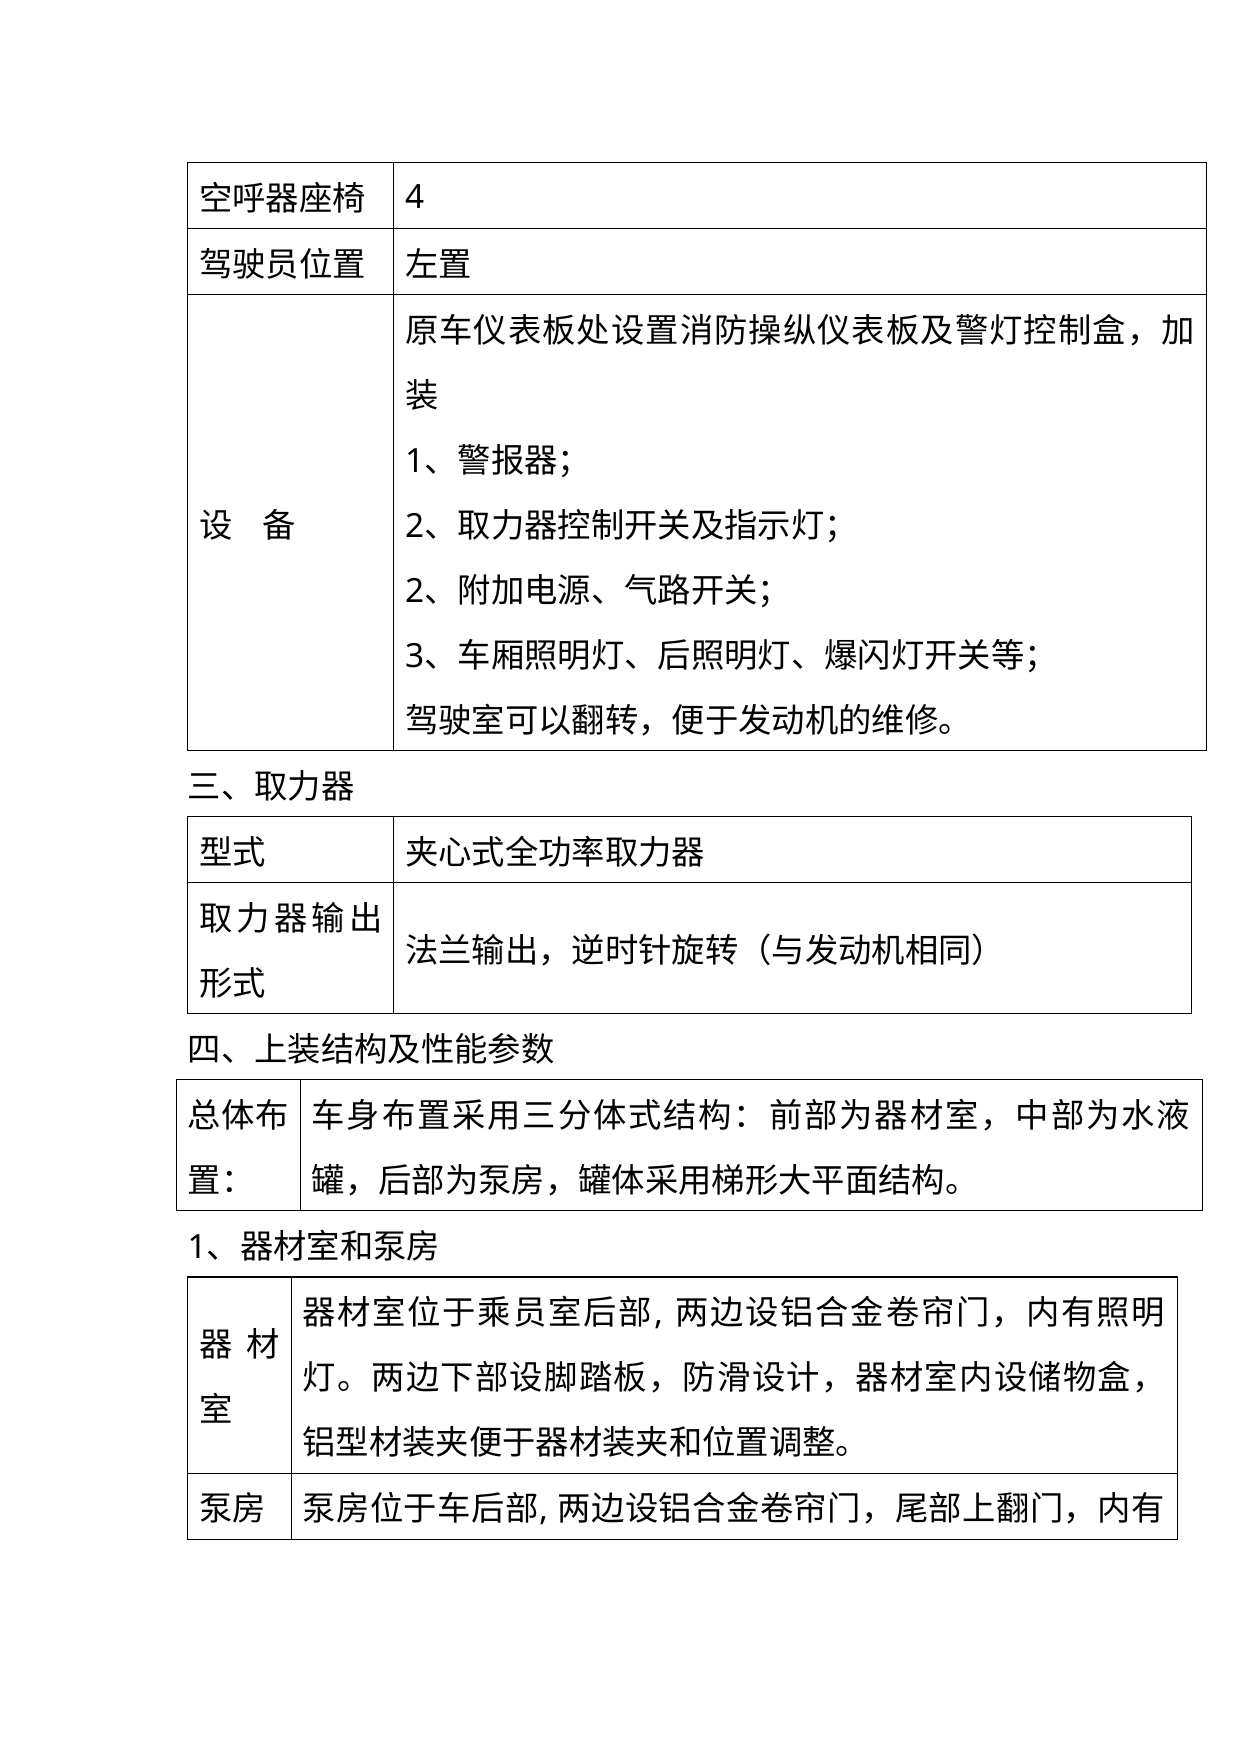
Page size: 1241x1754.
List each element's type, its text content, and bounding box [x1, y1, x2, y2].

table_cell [292, 1474, 1177, 1538]
text 三、取力器 [187, 751, 1053, 816]
table_cell 4 [394, 163, 1206, 228]
table_header 型式 [188, 817, 393, 882]
table_cell 原车仪表板处设置消防操纵仪表板及警灯控制盒，加装 1、警报器； 2、取力器控制开关及指示灯； 2、附加电源、气路开关； 3、车厢照明灯、后照明灯、爆闪灯开关等； 驾驶室可以翻转，便于发动机的维修。 [394, 295, 1206, 750]
table_header 器材室位于乘员室后部, 两边设铝合金卷帘门，内有照明灯。两边下部设脚踏板，防滑设计，器材室内设储物盒，铝型材装夹便于器材装夹和位置调整。 [292, 1278, 1177, 1472]
table_cell 泵房 [188, 1474, 291, 1538]
table_header 器材室 [188, 1278, 291, 1472]
table_cell 取力器输出形式 [188, 883, 393, 1013]
table_header 总体布置： [177, 1080, 300, 1210]
table_cell 空呼器座椅 [188, 163, 393, 228]
table_cell 驾驶员位置 [188, 229, 393, 294]
table_cell 左置 [394, 229, 1206, 294]
table_header 车身布置采用三分体式结构：前部为器材室，中部为水液罐，后部为泵房，罐体采用梯形大平面结构。 [301, 1080, 1202, 1210]
table_header 夹心式全功率取力器 [394, 817, 1191, 882]
text 1、器材室和泵房 [187, 1211, 1053, 1276]
table_cell 设 备 [188, 295, 393, 750]
table_cell 法兰输出，逆时针旋转（与发动机相同） [394, 883, 1191, 1013]
text 四、上装结构及性能参数 [187, 1014, 1053, 1079]
